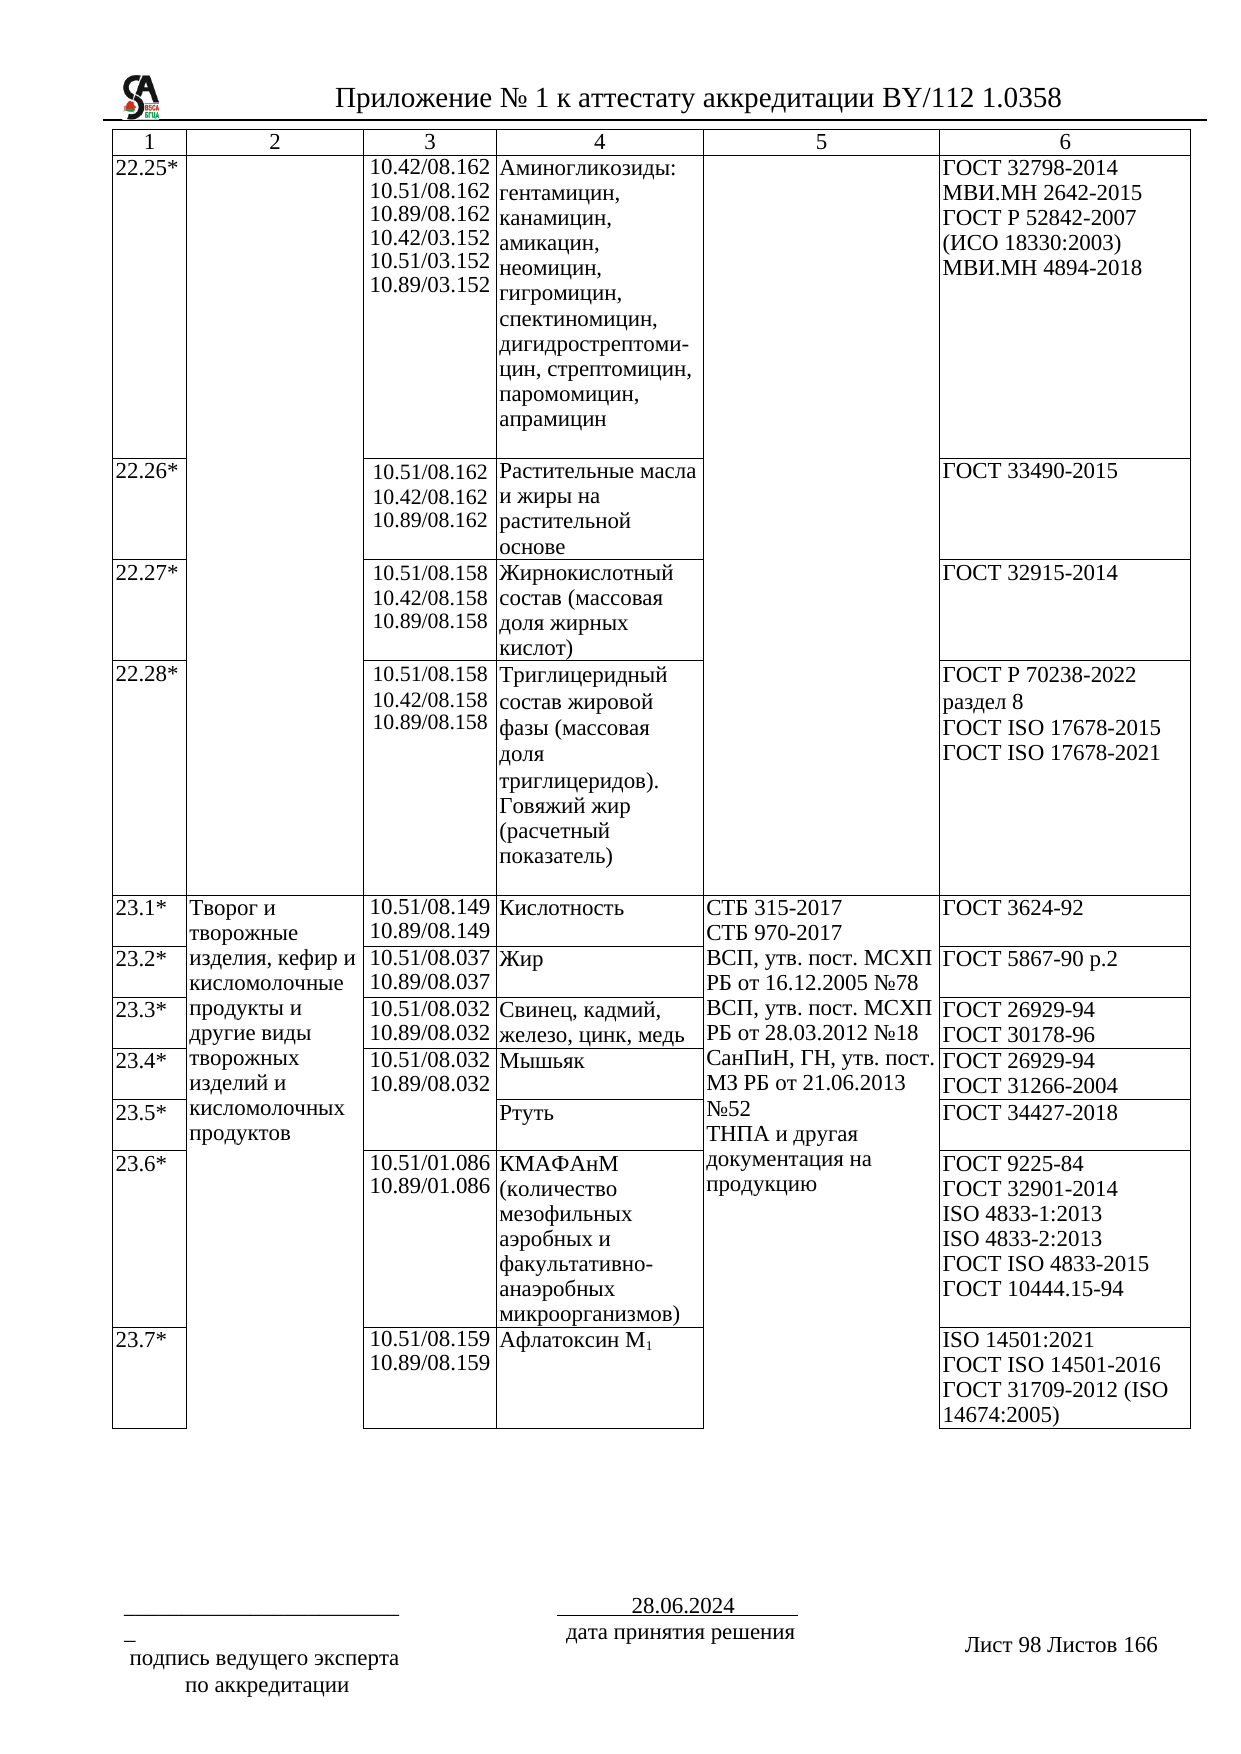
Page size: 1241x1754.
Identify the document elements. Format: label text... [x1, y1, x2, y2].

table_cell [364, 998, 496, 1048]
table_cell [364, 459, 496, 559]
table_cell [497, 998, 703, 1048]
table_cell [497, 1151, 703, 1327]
table_header 6 [940, 130, 1190, 154]
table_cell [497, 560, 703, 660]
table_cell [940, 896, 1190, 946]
table_header 1 [113, 130, 186, 154]
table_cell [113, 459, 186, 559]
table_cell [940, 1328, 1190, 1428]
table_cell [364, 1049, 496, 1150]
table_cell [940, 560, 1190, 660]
picture [122, 73, 160, 120]
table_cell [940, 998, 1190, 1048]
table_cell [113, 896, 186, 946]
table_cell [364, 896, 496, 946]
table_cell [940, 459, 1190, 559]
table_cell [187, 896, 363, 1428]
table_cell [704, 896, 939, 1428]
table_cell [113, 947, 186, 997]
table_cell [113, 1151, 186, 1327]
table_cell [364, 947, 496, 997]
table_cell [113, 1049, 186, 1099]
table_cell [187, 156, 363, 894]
table_header 4 [497, 130, 703, 154]
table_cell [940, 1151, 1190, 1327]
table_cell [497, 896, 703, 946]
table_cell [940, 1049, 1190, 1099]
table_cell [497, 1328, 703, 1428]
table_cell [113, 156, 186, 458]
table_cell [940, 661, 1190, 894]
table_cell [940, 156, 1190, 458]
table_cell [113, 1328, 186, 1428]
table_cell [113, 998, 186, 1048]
table_header 3 [364, 130, 496, 154]
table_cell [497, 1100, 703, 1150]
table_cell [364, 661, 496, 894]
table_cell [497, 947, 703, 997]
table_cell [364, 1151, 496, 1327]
table_header 2 [187, 130, 363, 154]
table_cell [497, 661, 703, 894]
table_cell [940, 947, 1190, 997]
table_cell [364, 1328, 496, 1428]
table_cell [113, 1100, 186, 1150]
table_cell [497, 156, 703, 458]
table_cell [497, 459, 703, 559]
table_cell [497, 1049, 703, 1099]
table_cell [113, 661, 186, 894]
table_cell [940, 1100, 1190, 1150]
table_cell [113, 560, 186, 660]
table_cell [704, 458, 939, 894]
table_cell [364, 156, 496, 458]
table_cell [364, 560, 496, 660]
table_header 5 [704, 130, 939, 154]
